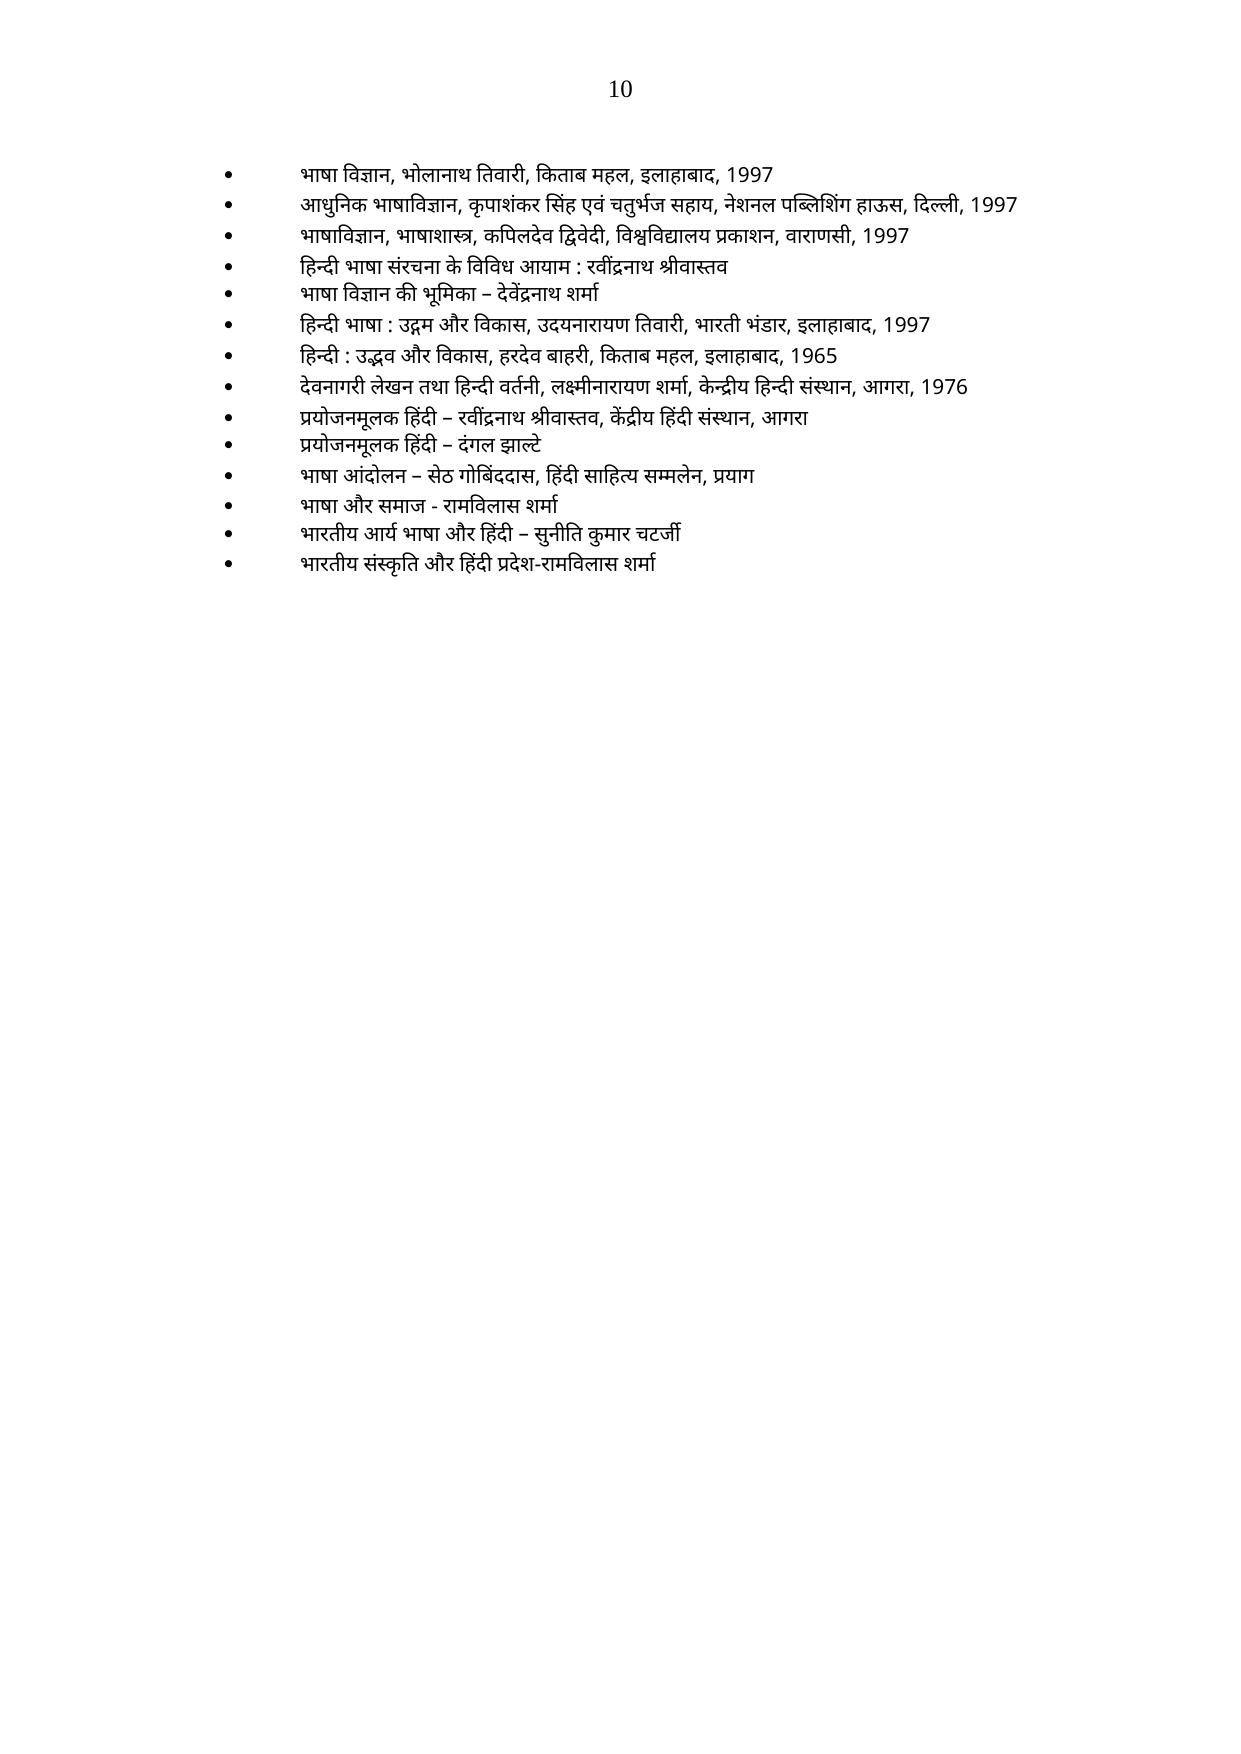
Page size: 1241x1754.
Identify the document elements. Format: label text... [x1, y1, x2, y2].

list प्रयोजनमूलक हिंदी – रवींद्रनाथ श्रीवास्तव, केंद्रीय हिंदी संस्थान, आगरा [225, 403, 1090, 433]
list भाषा और समाज - रामविलास शर्मा [225, 492, 1090, 522]
list भाषाविज्ञान, भाषाशास्त्र, कपिलदेव द्विवेदी, विश्वविद्यालय प्रकाशन, वाराणसी, 1997 [225, 221, 1090, 252]
list भाषा आंदोलन – सेठ गोबिंददास, हिंदी साहित्य सम्मलेन, प्रयाग [225, 461, 1090, 492]
list आधुनिक भाषाविज्ञान, कृपाशंकर सिंह एवं चतुर्भज सहाय, नेशनल पब्लिशिंग हाऊस, दिल्ली, 1997 [225, 191, 1090, 221]
list प्रयोजनमूलक हिंदी – दंगल झाल्टे [225, 433, 1090, 461]
list भाषा विज्ञान, भोलानाथ तिवारी, किताब महल, इलाहाबाद, 1997 [225, 160, 1090, 191]
list हिन्दी : उद्भव और विकास, हरदेव बाहरी, किताब महल, इलाहाबाद, 1965 [225, 341, 1090, 372]
list हिन्दी भाषा संरचना के विविध आयाम : रवींद्रनाथ श्रीवास्तव [225, 252, 1090, 283]
list हिन्दी भाषा : उद्गम और विकास, उदयनारायण तिवारी, भारती भंडार, इलाहाबाद, 1997 [225, 310, 1090, 341]
list भारतीय संस्कृति और हिंदी प्रदेश-रामविलास शर्मा [225, 549, 1090, 580]
list देवनागरी लेखन तथा हिन्दी वर्तनी, लक्ष्मीनारायण शर्मा, केन्द्रीय हिन्दी संस्थान, आगरा, 1976 [225, 372, 1090, 403]
list भारतीय आर्य भाषा और हिंदी – सुनीति कुमार चटर्जी [225, 522, 1090, 549]
list भाषा विज्ञान की भूमिका – देवेंद्रनाथ शर्मा [225, 283, 1090, 310]
